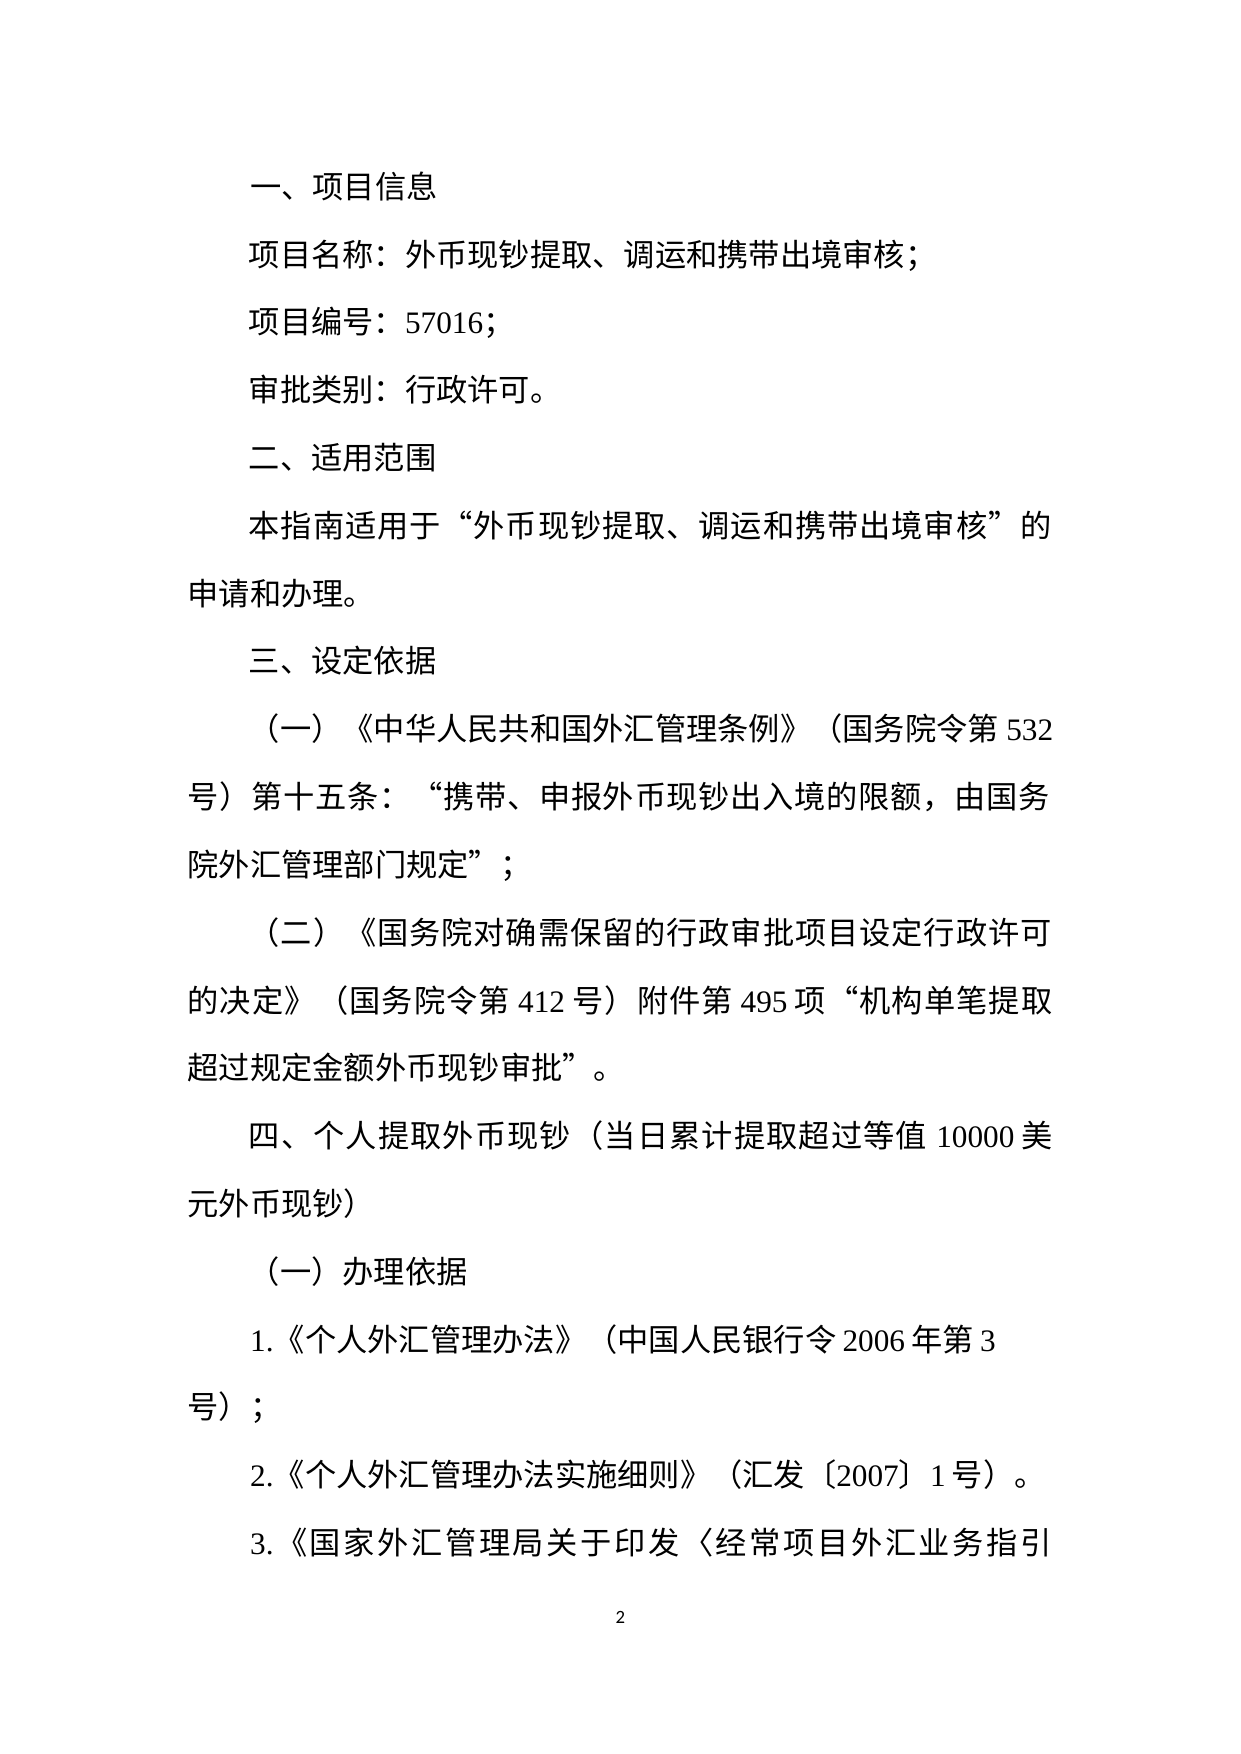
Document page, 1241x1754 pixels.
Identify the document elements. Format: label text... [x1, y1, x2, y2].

text （二）《国务院对确需保留的行政审批项目设定行政许可的决定》（国务院令第412号）附件第495项“机构单笔提取超过规定金额外币现钞审批”。 [187, 908, 1053, 1089]
text 2.《个人外汇管理办法实施细则》（汇发〔2007〕1号）。 [187, 1450, 1053, 1496]
text 项目编号：57016； [187, 298, 1053, 343]
text 一、项目信息 [187, 162, 1053, 207]
text 审批类别：行政许可。 [187, 365, 1053, 411]
text 项目名称：外币现钞提取、调运和携带出境审核； [187, 230, 1053, 275]
text 四、个人提取外币现钞（当日累计提取超过等值10000美元外币现钞） [187, 1111, 1053, 1224]
text 三、设定依据 [187, 637, 1053, 682]
text 1.《个人外汇管理办法》（中国人民银行令2006年第3号）； [187, 1315, 1053, 1428]
text 二、适用范围 [187, 433, 1053, 478]
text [187, 1518, 1053, 1563]
text （一）《中华人民共和国外汇管理条例》（国务院令第532号）第十五条：“携带、申报外币现钞出入境的限额，由国务院外汇管理部门规定”； [187, 704, 1053, 885]
text （一）办理依据 [187, 1247, 1053, 1292]
text 本指南适用于“外币现钞提取、调运和携带出境审核”的申请和办理。 [187, 501, 1053, 614]
